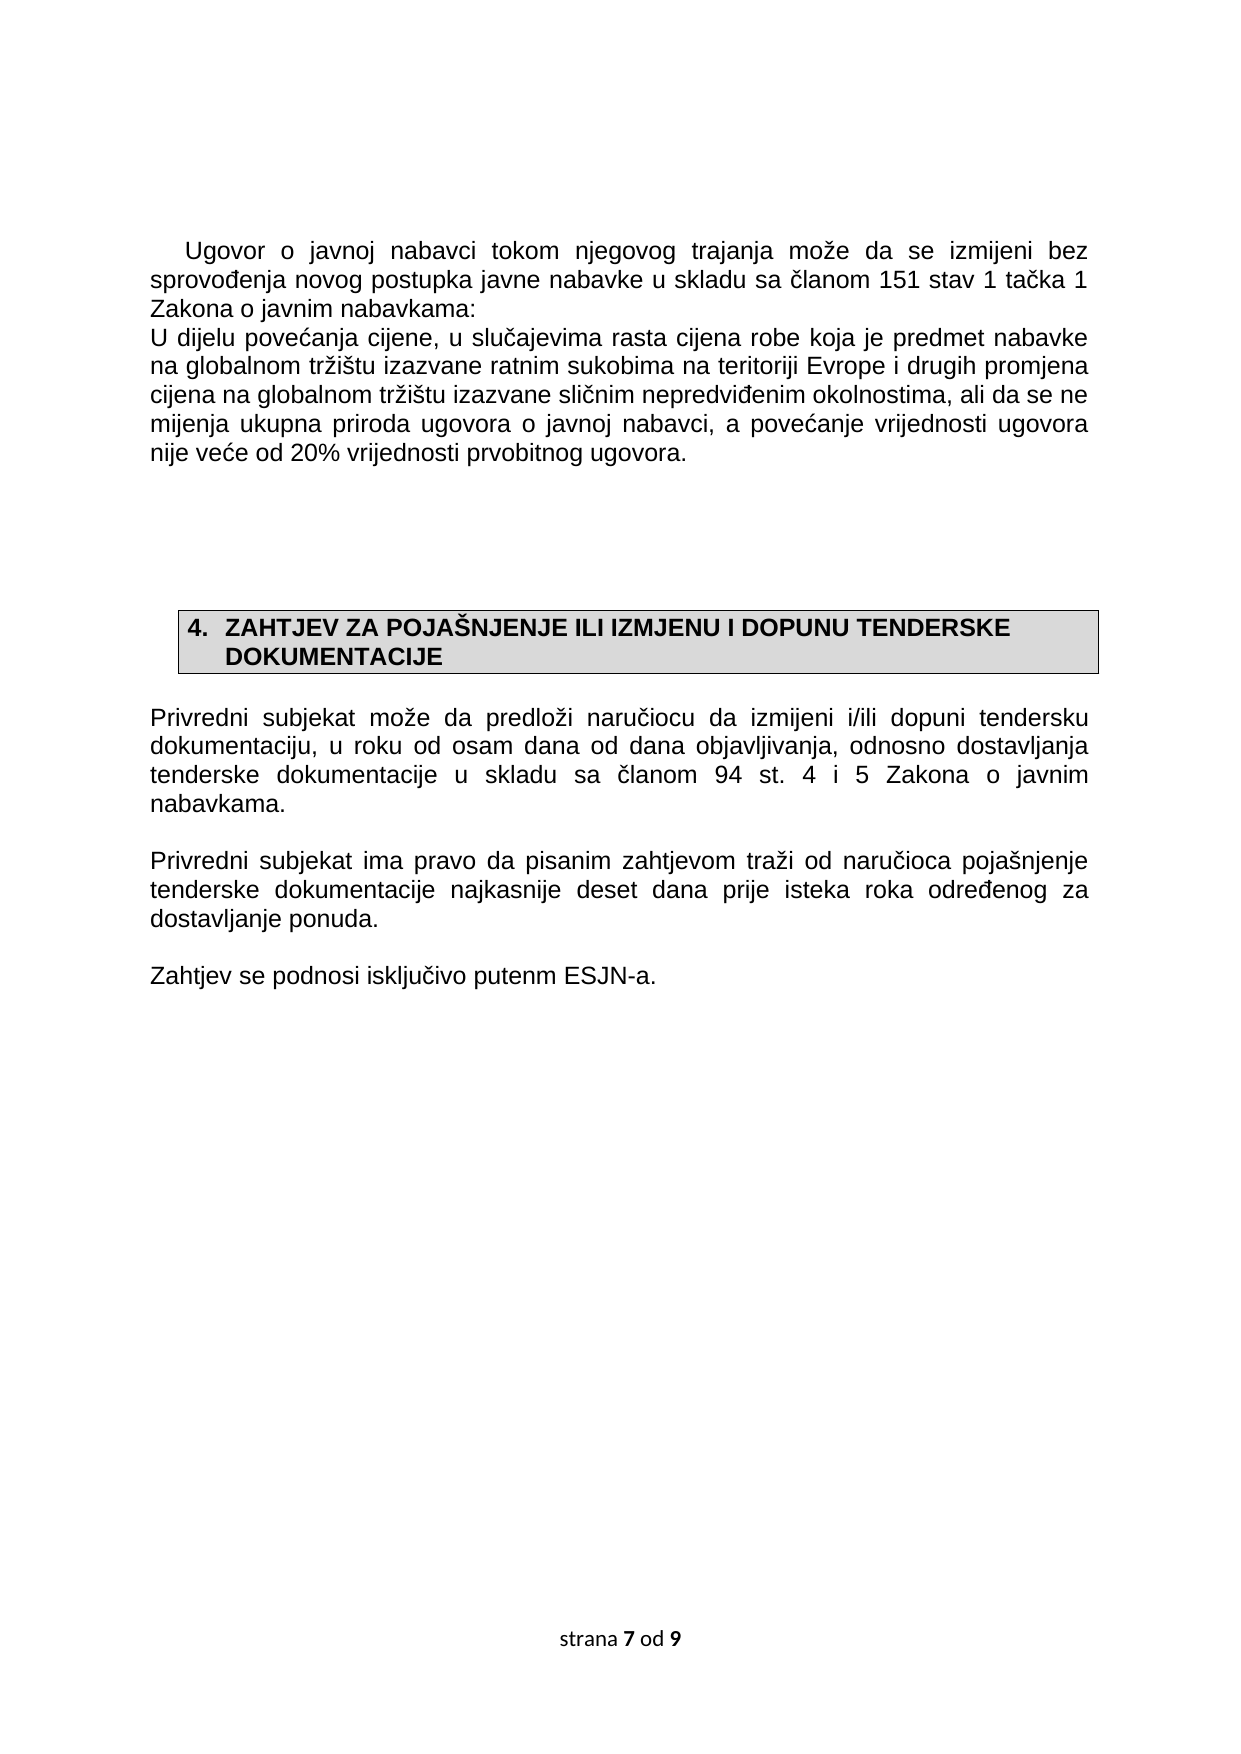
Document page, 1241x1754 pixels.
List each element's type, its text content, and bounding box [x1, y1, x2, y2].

text Zahtjev se podnosi isključivo putenm ESJN-a. [150, 961, 1090, 990]
text Privredni subjekat može da predloži naručiocu da izmijeni i/ili dopuni tendersku dokumentaciju, u roku od osam dana od dana objavljivanja, odnosno dostavljanja tenderske dokumentacije u skladu sa članom 94 st. 4 i 5 Zakona o javnim nabavkama. [150, 703, 1090, 818]
list ZAHTJEV ZA POJAŠNJENJE ILI IZMJENU I DOPUNU TENDERSKE DOKUMENTACIJE [179, 611, 1098, 673]
text Privredni subjekat ima pravo da pisanim zahtjevom traži od naručioca pojašnjenje tenderske dokumentacije najkasnije deset dana prije isteka roka određenog za dostavljanje ponuda. [150, 846, 1090, 933]
text U dijelu povećanja cijene, u slučajevima rasta cijena robe koja je predmet nabavke na globalnom tržištu izazvane ratnim sukobima na teritoriji Evrope i drugih promjena cijena na globalnom tržištu izazvane sličnim nepredviđenim okolnostima, ali da se ne mijenja ukupna priroda ugovora o javnoj nabavci, a povećanje vrijednosti ugovora nije veće od 20% vrijednosti prvobitnog ugovora. [150, 323, 1090, 466]
text Ugovor o javnoj nabavci tokom njegovog trajanja može da se izmijeni bez sprovođenja novog postupka javne nabavke u skladu sa članom 151 stav 1 tačka 1 Zakona o javnim nabavkama: [150, 236, 1090, 323]
